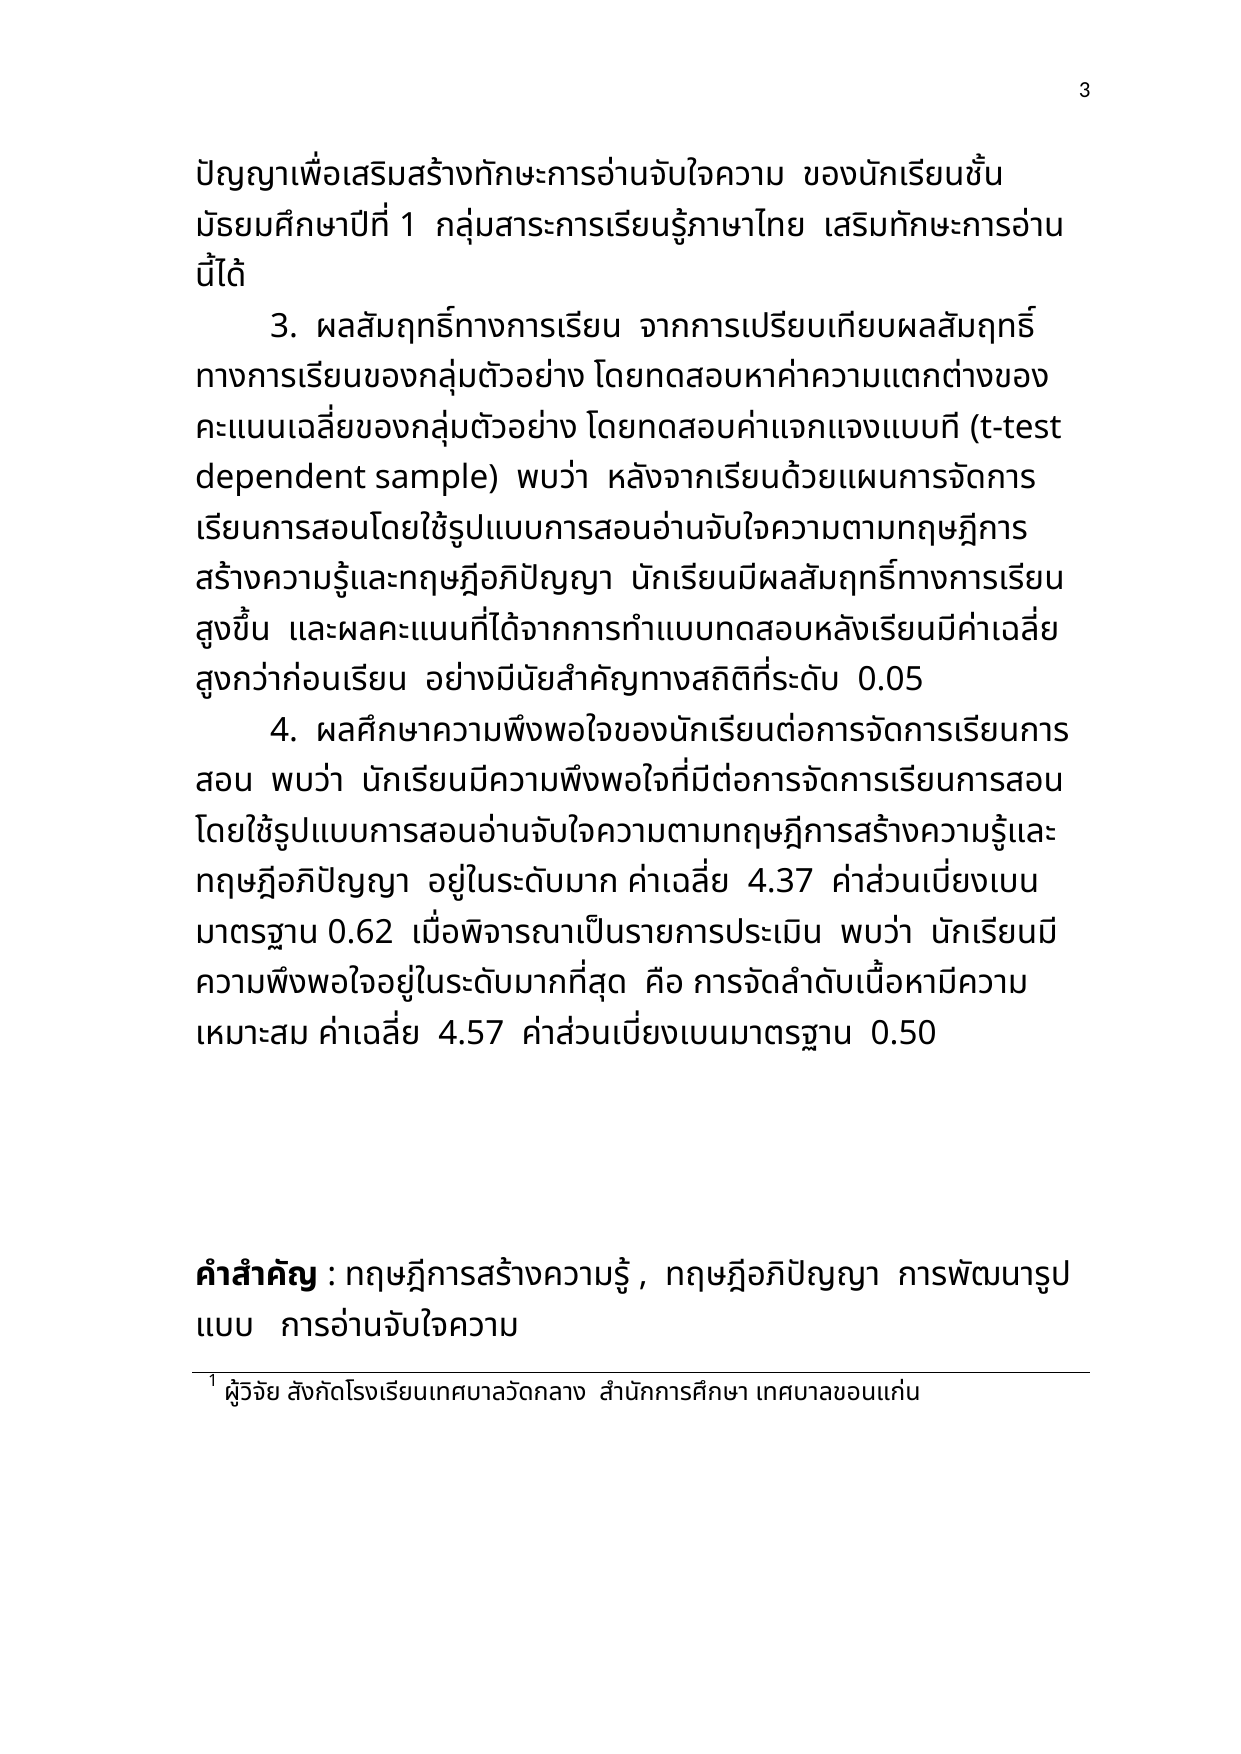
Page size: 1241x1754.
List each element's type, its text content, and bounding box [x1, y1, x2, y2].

text 4. ผลศึกษาความพึงพอใจของนักเรียนต่อการจัดการเรียนการสอน พบว่า นักเรียนมีความพึงพอใจที่มีต่อการจัดการเรียนการสอนโดยใช้รูปแบบการสอนอ่านจับใจความตามทฤษฎีการสร้างความรู้และทฤษฎีอภิปัญญา อยู่ในระดับมาก ค่าเฉลี่ย 4.37 ค่าส่วนเบี่ยงเบนมาตรฐาน 0.62 เมื่อพิจารณาเป็นรายการประเมิน พบว่า นักเรียนมีความพึงพอใจอยู่ในระดับมากที่สุด คือ การจัดลำดับเนื้อหามีความเหมาะสม ค่าเฉลี่ย 4.57 ค่าส่วนเบี่ยงเบนมาตรฐาน 0.50 [195, 706, 1090, 1059]
text 3. ผลสัมฤทธิ์ทางการเรียน จากการเปรียบเทียบผลสัมฤทธิ์ทางการเรียนของกลุ่มตัวอย่าง โดยทดสอบหาค่าความแตกต่างของคะแนนเฉลี่ยของกลุ่มตัวอย่าง โดยทดสอบค่าแจกแจงแบบที (t-test dependent sample) พบว่า หลังจากเรียนด้วยแผนการจัดการเรียนการสอนโดยใช้รูปแบบการสอนอ่านจับใจความตามทฤษฎีการสร้างความรู้และทฤษฎีอภิปัญญา นักเรียนมีผลสัมฤทธิ์ทางการเรียนสูงขึ้น และผลคะแนนที่ได้จากการทำแบบทดสอบหลังเรียนมีค่าเฉลี่ยสูงกว่าก่อนเรียน อย่างมีนัยสำคัญทางสถิติที่ระดับ 0.05 [195, 301, 1090, 706]
text คำสำคัญ : ทฤษฎีการสร้างความรู้ , ทฤษฎีอภิปัญญา การพัฒนารูปแบบ การอ่านจับใจความ [195, 1250, 1090, 1351]
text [195, 150, 1090, 301]
